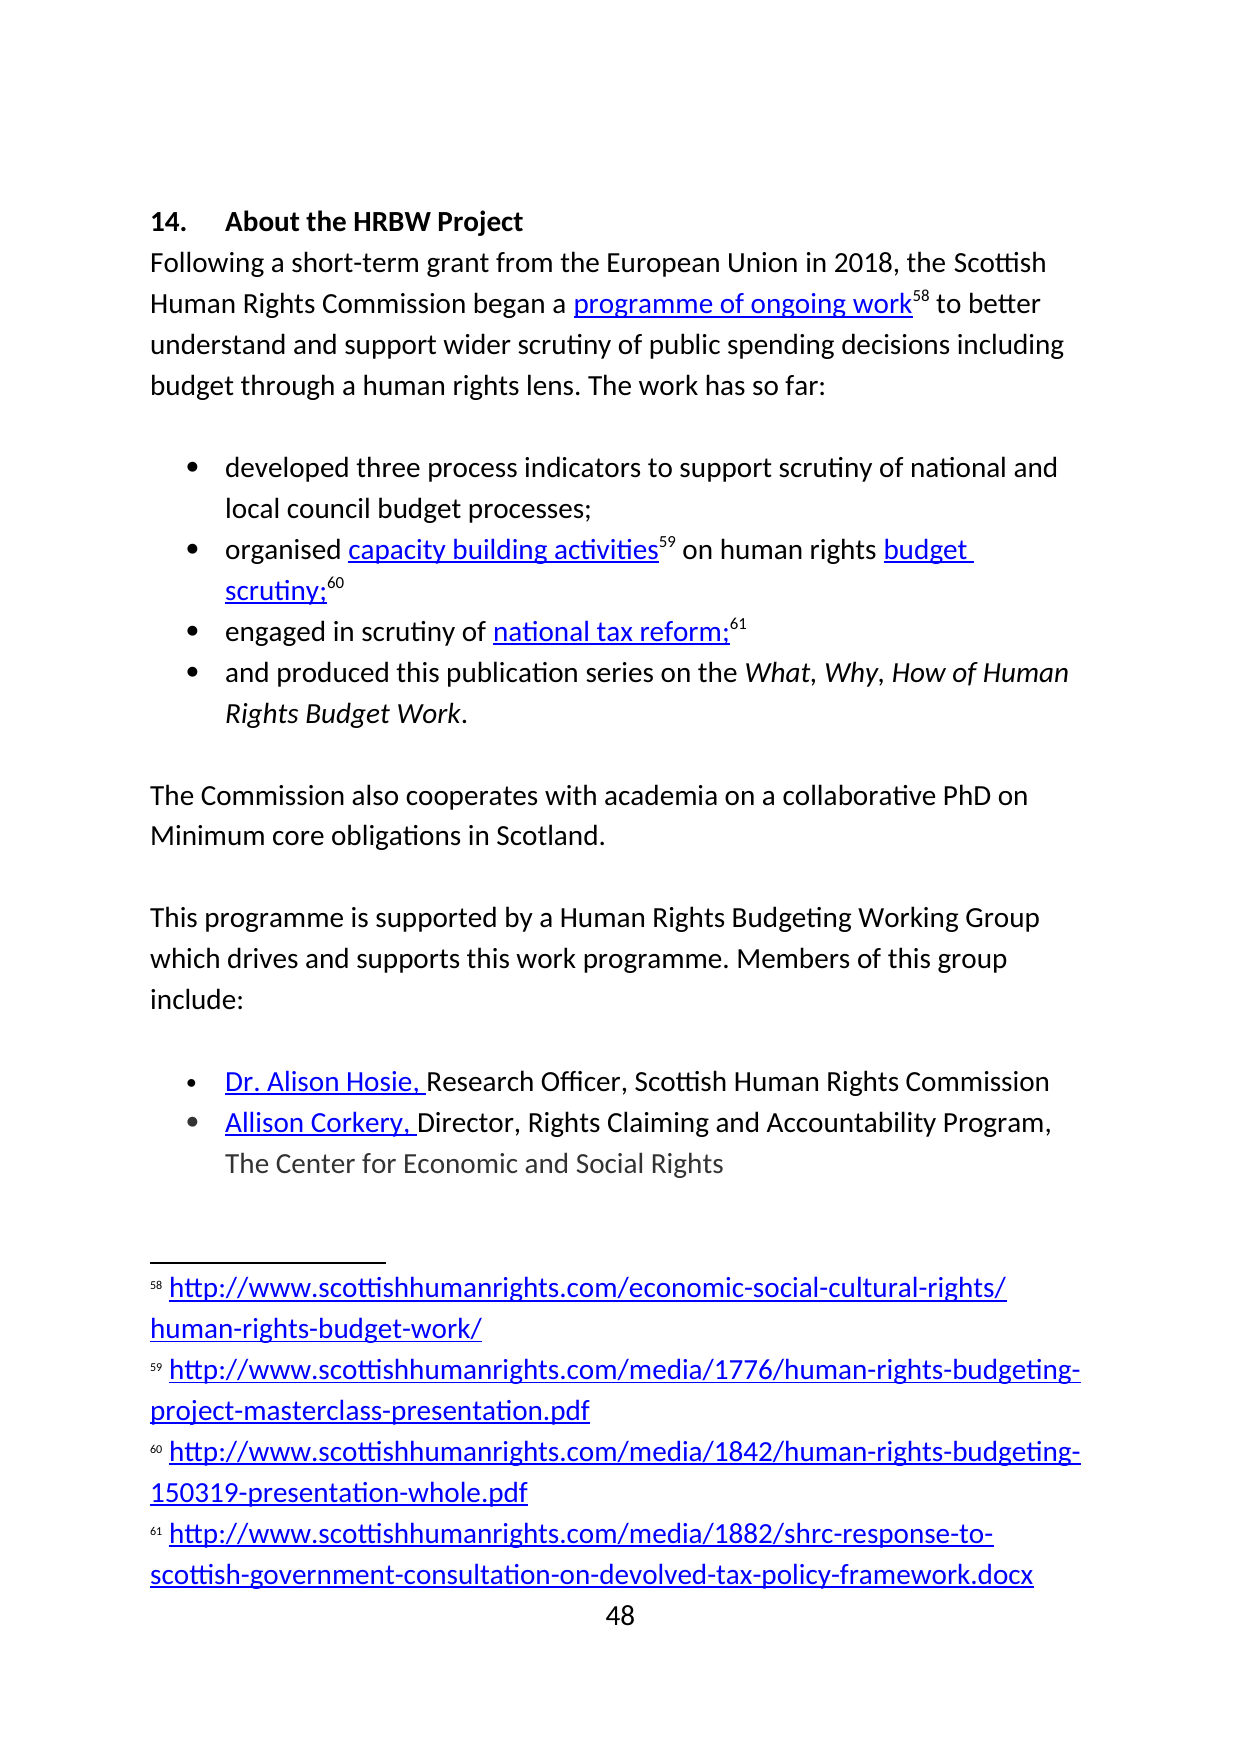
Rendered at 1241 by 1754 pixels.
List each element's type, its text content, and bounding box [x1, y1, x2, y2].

text This programme is supported by a Human Rights Budgeting Working Group which drives and supports this work programme. Members of this group include: [150, 899, 1090, 1017]
list and produced this publication series on the What, Why, How of Human Rights Budget Work. [187, 654, 1080, 730]
list Dr. Alison Hosie, Research Officer, Scottish Human Rights Commission [187, 1063, 1090, 1099]
list organised capacity building activities on human rights budget scrutiny; [187, 531, 1080, 607]
subtitle About the HRBW Project [150, 203, 1090, 239]
list developed three process indicators to support scrutiny of national and local council budget processes; [187, 449, 1080, 526]
text Following a short-term grant from the European Union in 2018, the Scottish Human Rights Commission began a programme of ongoing work to better understand and support wider scrutiny of public spending decisions including budget through a human rights lens. The work has so far: [150, 244, 1090, 403]
list engaged in scrutiny of national tax reform; [187, 613, 1080, 648]
text The Commission also cooperates with academia on a collaborative PhD on Minimum core obligations in Scotland. [150, 777, 1090, 853]
list Allison Corkery, Director, Rights Claiming and Accountability Program, The Center for Economic and Social Rights [187, 1104, 1090, 1181]
